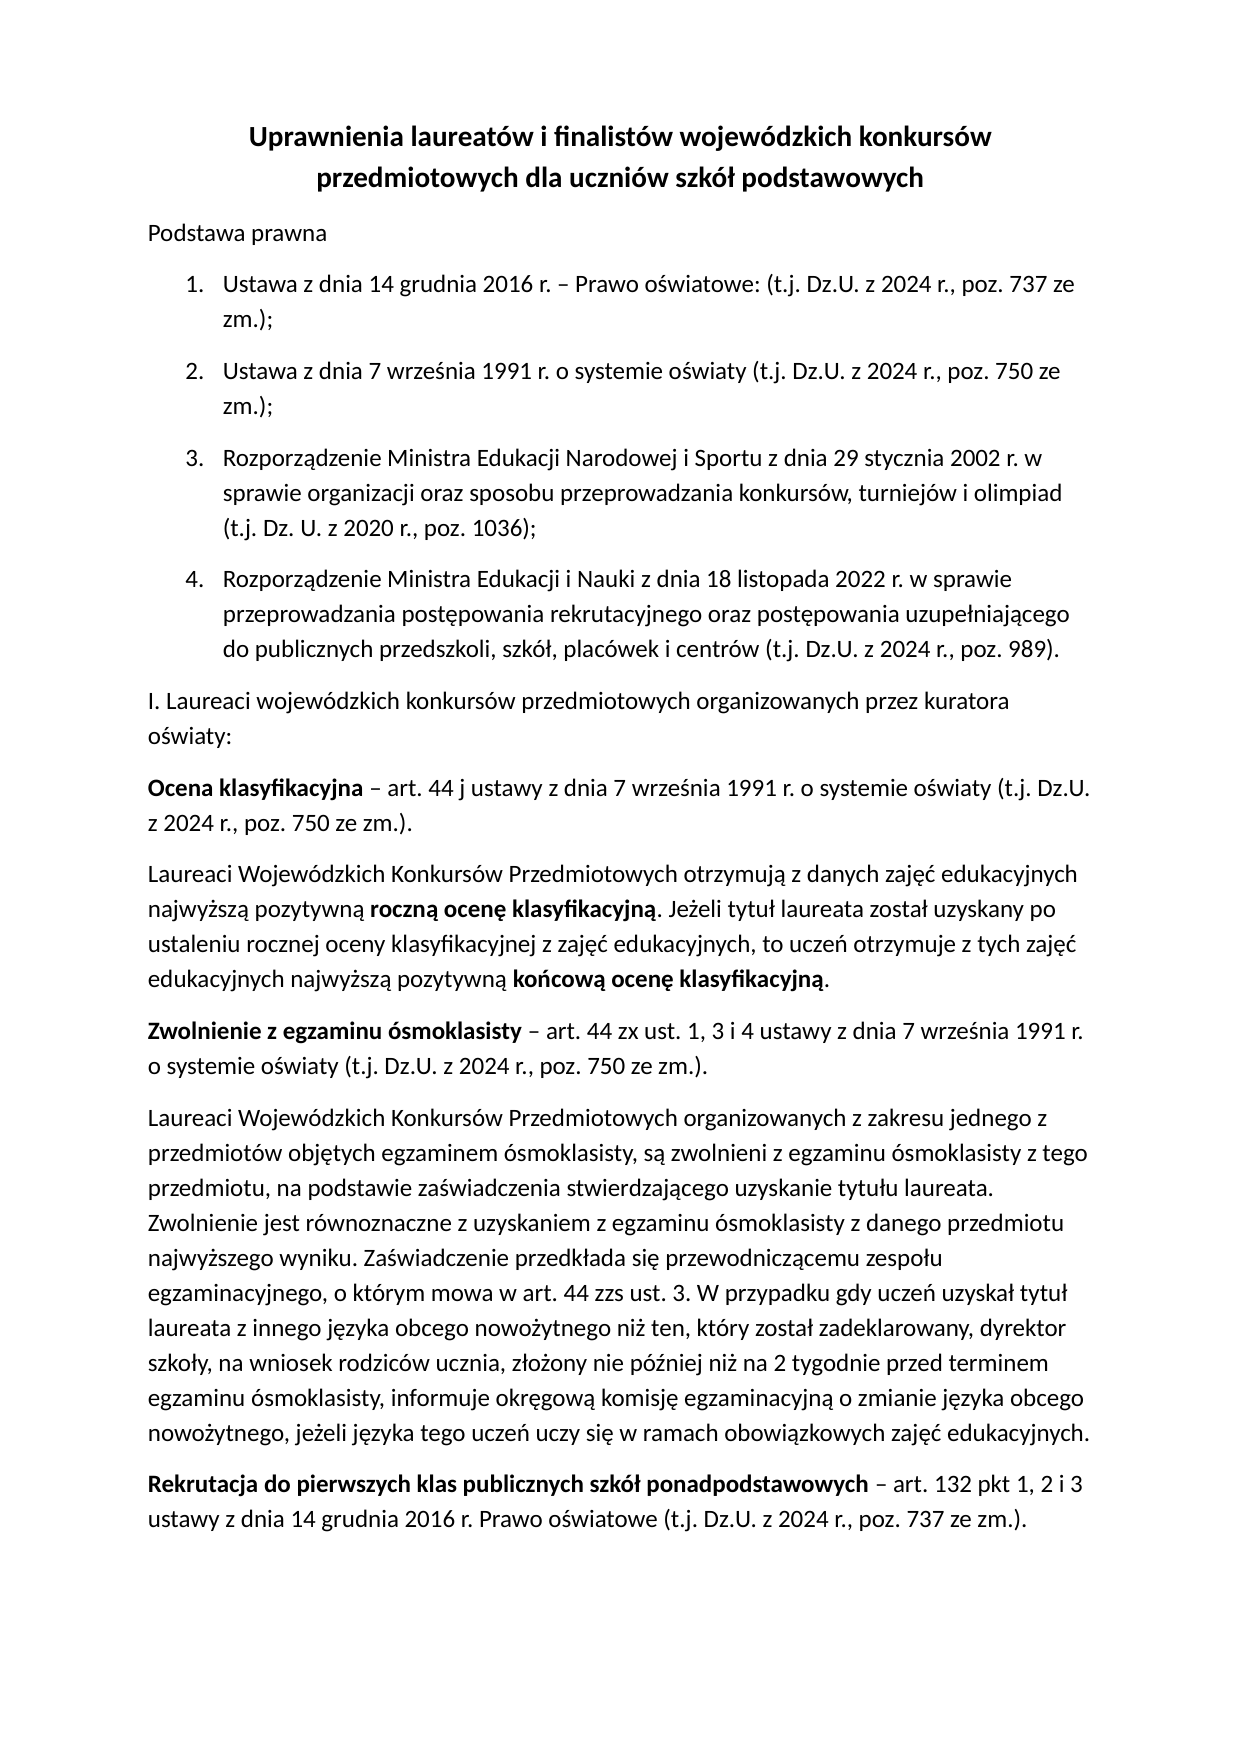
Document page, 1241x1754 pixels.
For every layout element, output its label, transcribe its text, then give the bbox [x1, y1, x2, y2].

text Podstawa prawna [148, 217, 1093, 247]
text I. Laureaci wojewódzkich konkursów przedmiotowych organizowanych przez kuratora oświaty: [148, 685, 1093, 751]
text Rekrutacja do pierwszych klas publicznych szkół ponadpodstawowych – art. 132 pkt 1, 2 i 3 ustawy z dnia 14 grudnia 2016 r. Prawo oświatowe (t.j. Dz.U. z 2024 r., poz. 737 ze zm.). [148, 1468, 1093, 1534]
list Rozporządzenie Ministra Edukacji i Nauki z dnia 18 listopada 2022 r. w sprawie przeprowadzania postępowania rekrutacyjnego oraz postępowania uzupełniającego do publicznych przedszkoli, szkół, placówek i centrów (t.j. Dz.U. z 2024 r., poz. 989). [185, 563, 1093, 664]
list Rozporządzenie Ministra Edukacji Narodowej i Sportu z dnia 29 stycznia 2002 r. w sprawie organizacji oraz sposobu przeprowadzania konkursów, turniejów i olimpiad (t.j. Dz. U. z 2020 r., poz. 1036); [185, 442, 1093, 542]
list Ustawa z dnia 7 września 1991 r. o systemie oświaty (t.j. Dz.U. z 2024 r., poz. 750 ze zm.); [185, 355, 1093, 421]
text Ocena klasyfikacyjna – art. 44 j ustawy z dnia 7 września 1991 r. o systemie oświaty (t.j. Dz.U. z 2024 r., poz. 750 ze zm.). [148, 772, 1093, 837]
text Laureaci Wojewódzkich Konkursów Przedmiotowych organizowanych z zakresu jednego z przedmiotów objętych egzaminem ósmoklasisty, są zwolnieni z egzaminu ósmoklasisty z tego przedmiotu, na podstawie zaświadczenia stwierdzającego uzyskanie tytułu laureata. Zwolnienie jest równoznaczne z uzyskaniem z egzaminu ósmoklasisty z danego przedmiotu najwyższego wyniku. Zaświadczenie przedkłada się przewodniczącemu zespołu egzaminacyjnego, o którym mowa w art. 44 zzs ust. 3. W przypadku gdy uczeń uzyskał tytuł laureata z innego języka obcego nowożytnego niż ten, który został zadeklarowany, dyrektor szkoły, na wniosek rodziców ucznia, złożony nie później niż na 2 tygodnie przed terminem egzaminu ósmoklasisty, informuje okręgową komisję egzaminacyjną o zmianie języka obcego nowożytnego, jeżeli języka tego uczeń uczy się w ramach obowiązkowych zajęć edukacyjnych. [148, 1102, 1093, 1447]
text Laureaci Wojewódzkich Konkursów Przedmiotowych otrzymują z danych zajęć edukacyjnych najwyższą pozytywną roczną ocenę klasyfikacyjną. Jeżeli tytuł laureata został uzyskany po ustaleniu rocznej oceny klasyfikacyjnej z zajęć edukacyjnych, to uczeń otrzymuje z tych zajęć edukacyjnych najwyższą pozytywną końcową ocenę klasyfikacyjną. [148, 858, 1093, 994]
text Zwolnienie z egzaminu ósmoklasisty – art. 44 zx ust. 1, 3 i 4 ustawy z dnia 7 września 1991 r. o systemie oświaty (t.j. Dz.U. z 2024 r., poz. 750 ze zm.). [148, 1015, 1093, 1081]
list Ustawa z dnia 14 grudnia 2016 r. – Prawo oświatowe: (t.j. Dz.U. z 2024 r., poz. 737 ze zm.); [185, 268, 1093, 334]
text Uprawnienia laureatów i finalistów wojewódzkich konkursów przedmiotowych dla uczniów szkół podstawowych [148, 118, 1093, 195]
